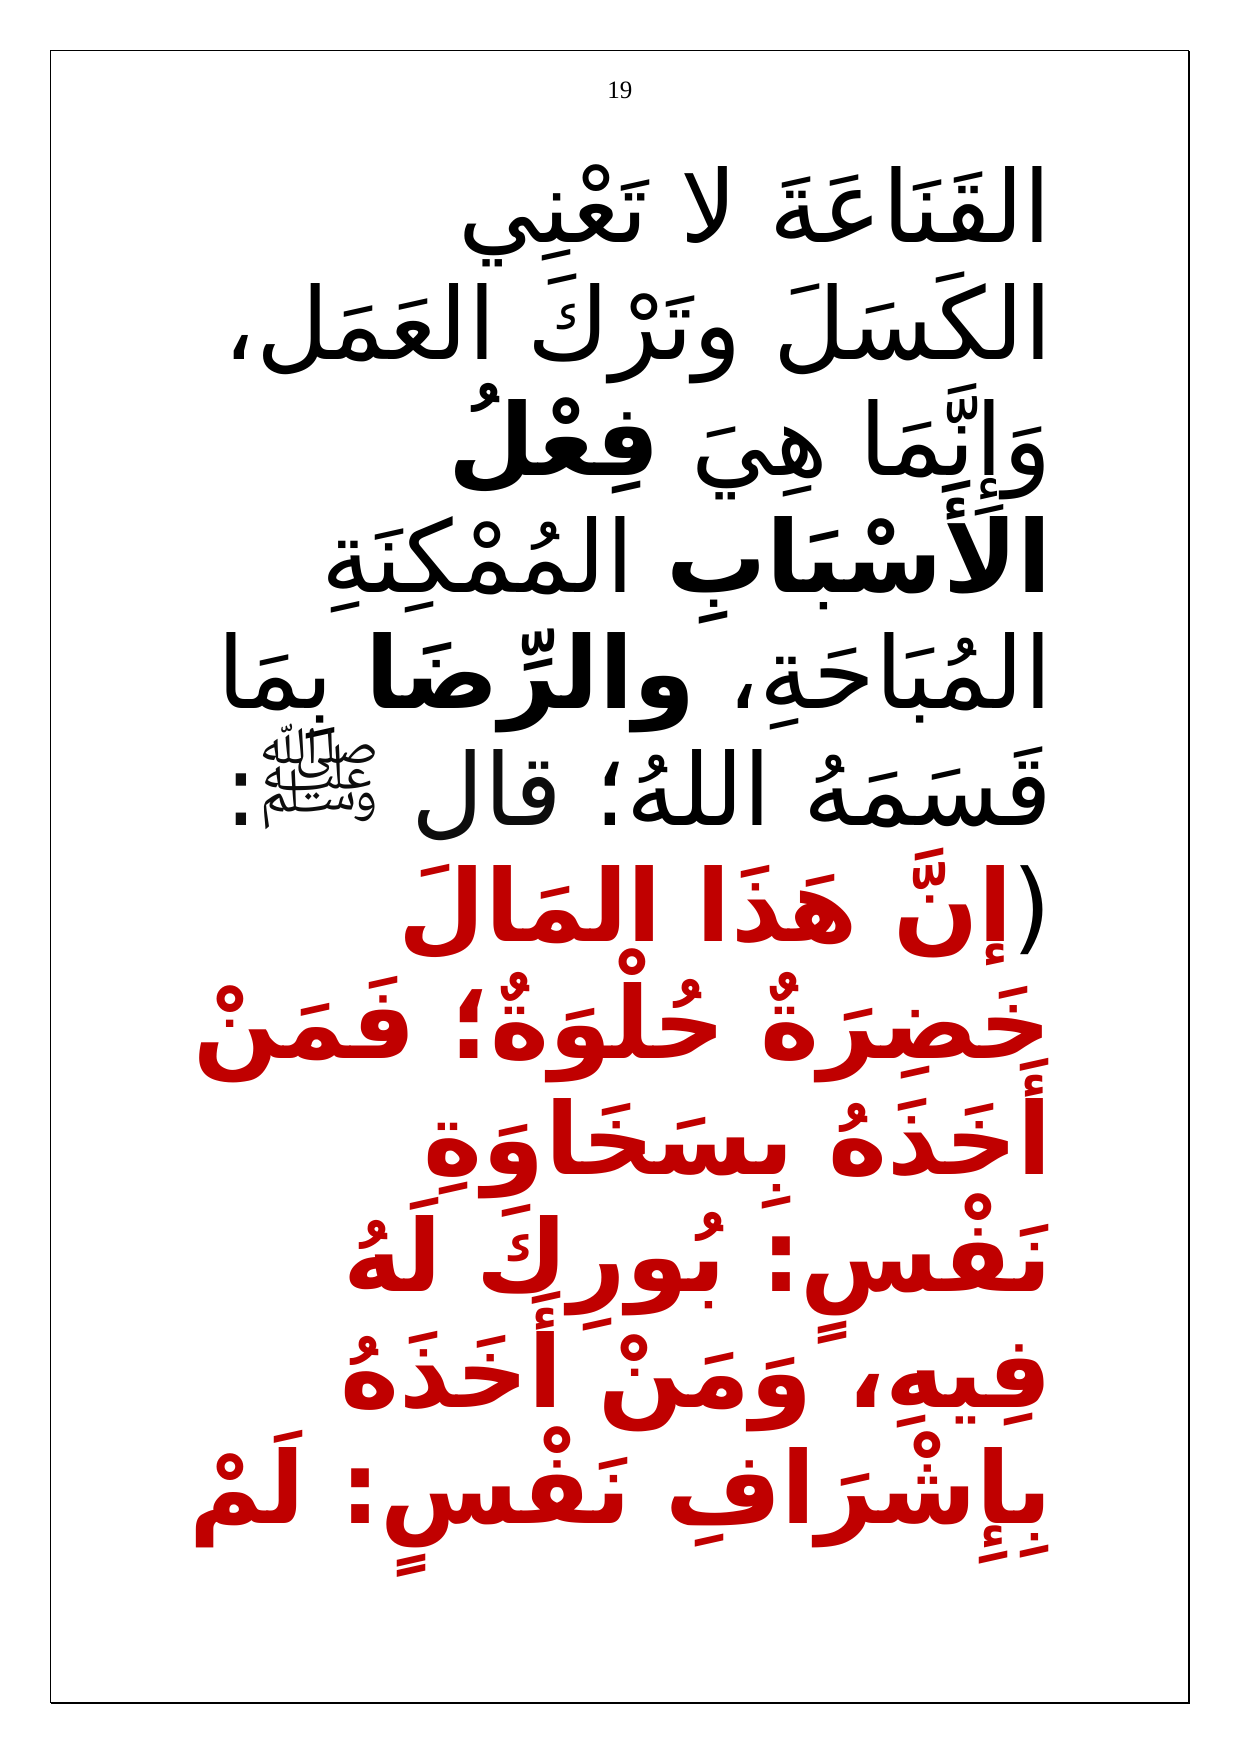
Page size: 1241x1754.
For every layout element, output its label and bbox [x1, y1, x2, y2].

text [187, 150, 1052, 1547]
